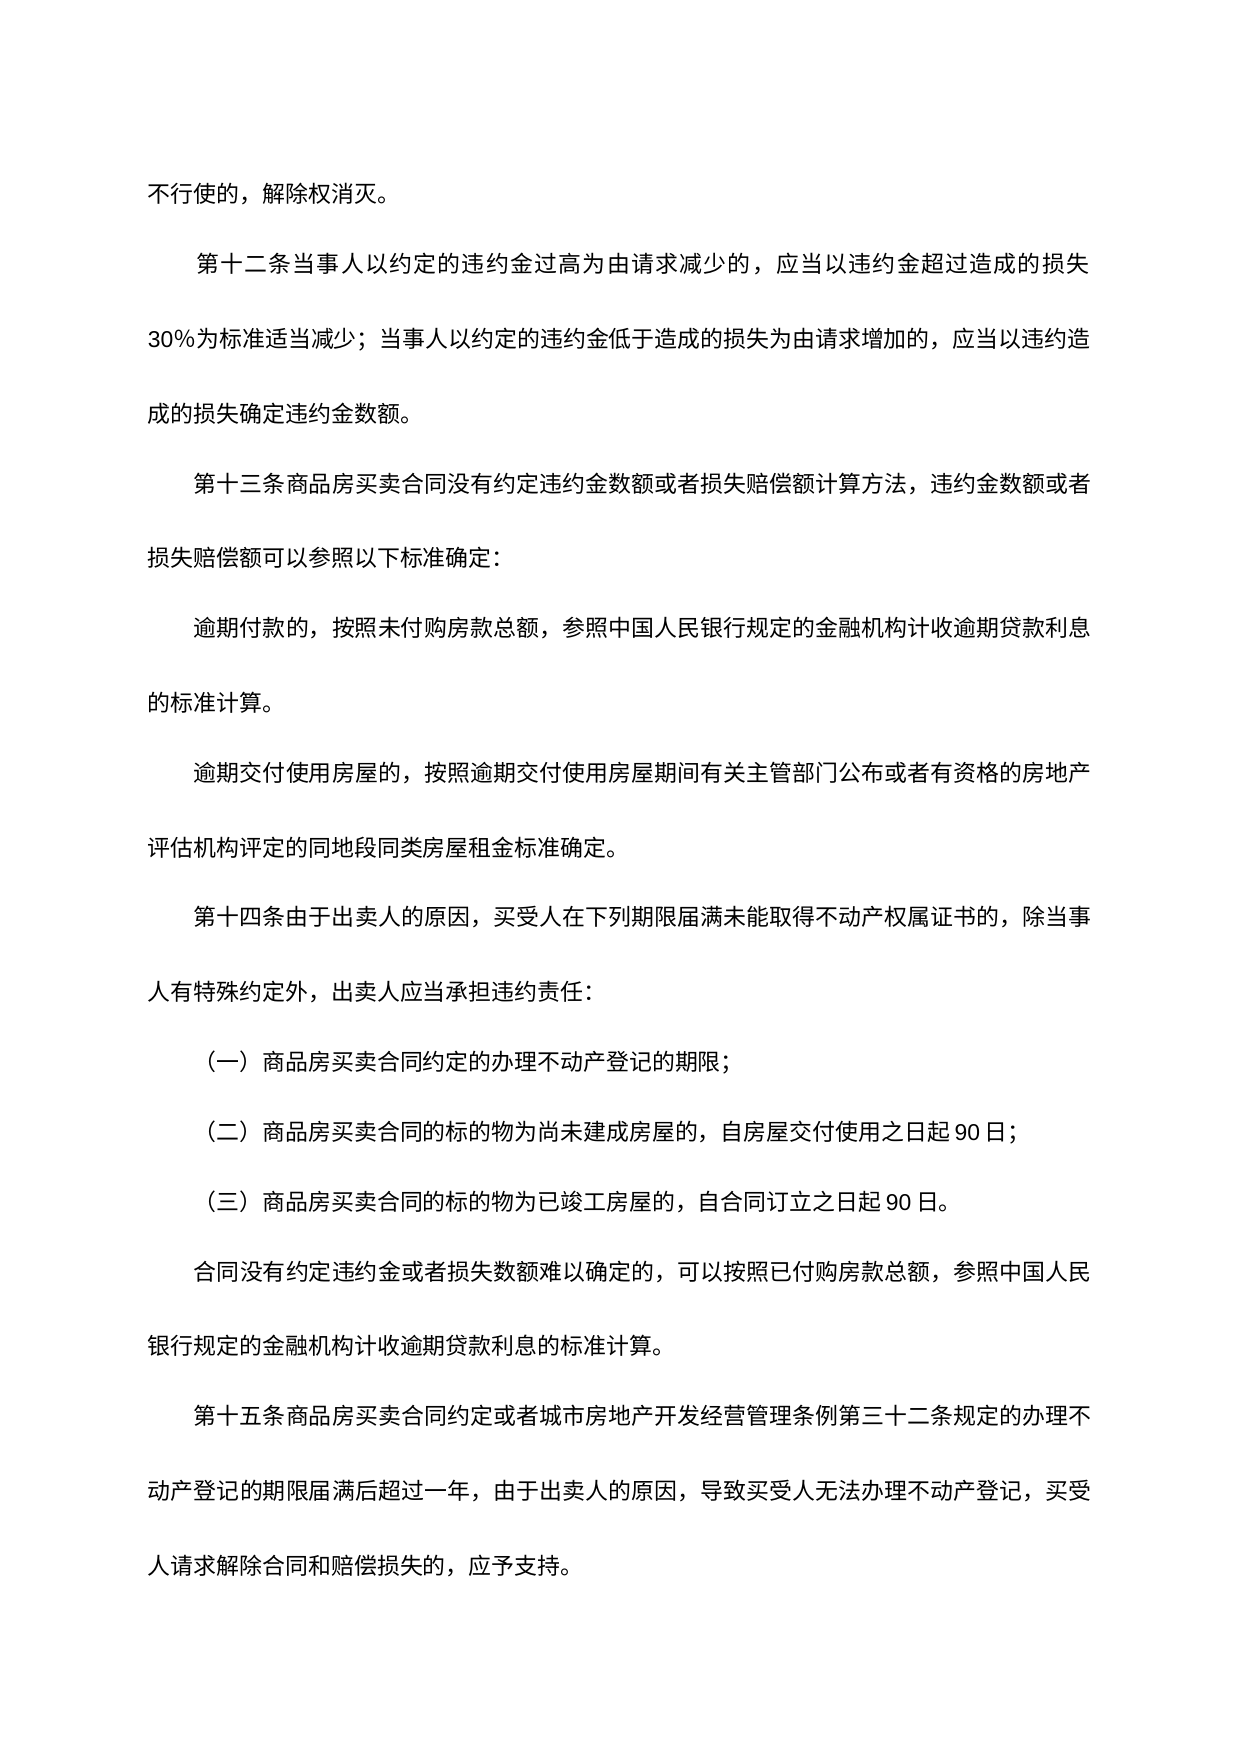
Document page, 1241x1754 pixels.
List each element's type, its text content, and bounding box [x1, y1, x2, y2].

text 逾期付款的，按照未付购房款总额，参照中国人民银行规定的金融机构计收逾期贷款利息的标准计算。 [148, 594, 1092, 734]
text 第十四条由于出卖人的原因，买受人在下列期限届满未能取得不动产权属证书的，除当事人有特殊约定外，出卖人应当承担违约责任： [148, 883, 1092, 1023]
text 逾期交付使用房屋的，按照逾期交付使用房屋期间有关主管部门公布或者有资格的房地产评估机构评定的同地段同类房屋租金标准确定。 [148, 739, 1092, 878]
text 第十三条商品房买卖合同没有约定违约金数额或者损失赔偿额计算方法，违约金数额或者损失赔偿额可以参照以下标准确定： [148, 450, 1092, 589]
text （三）商品房买卖合同的标的物为已竣工房屋的，自合同订立之日起90日。 [148, 1168, 1092, 1233]
text 合同没有约定违约金或者损失数额难以确定的，可以按照已付购房款总额，参照中国人民银行规定的金融机构计收逾期贷款利息的标准计算。 [148, 1238, 1092, 1377]
text 第十五条商品房买卖合同约定或者城市房地产开发经营管理条例第三十二条规定的办理不动产登记的期限届满后超过一年，由于出卖人的原因，导致买受人无法办理不动产登记，买受人请求解除合同和赔偿损失的，应予支持。 [148, 1382, 1092, 1597]
text （一）商品房买卖合同约定的办理不动产登记的期限； [148, 1028, 1092, 1093]
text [148, 161, 1092, 226]
text （二）商品房买卖合同的标的物为尚未建成房屋的，自房屋交付使用之日起90日； [148, 1098, 1092, 1163]
text 第十二条当事人以约定的违约金过高为由请求减少的，应当以违约金超过造成的损失30％为标准适当减少；当事人以约定的违约金低于造成的损失为由请求增加的，应当以违约造成的损失确定违约金数额。 [148, 230, 1092, 445]
